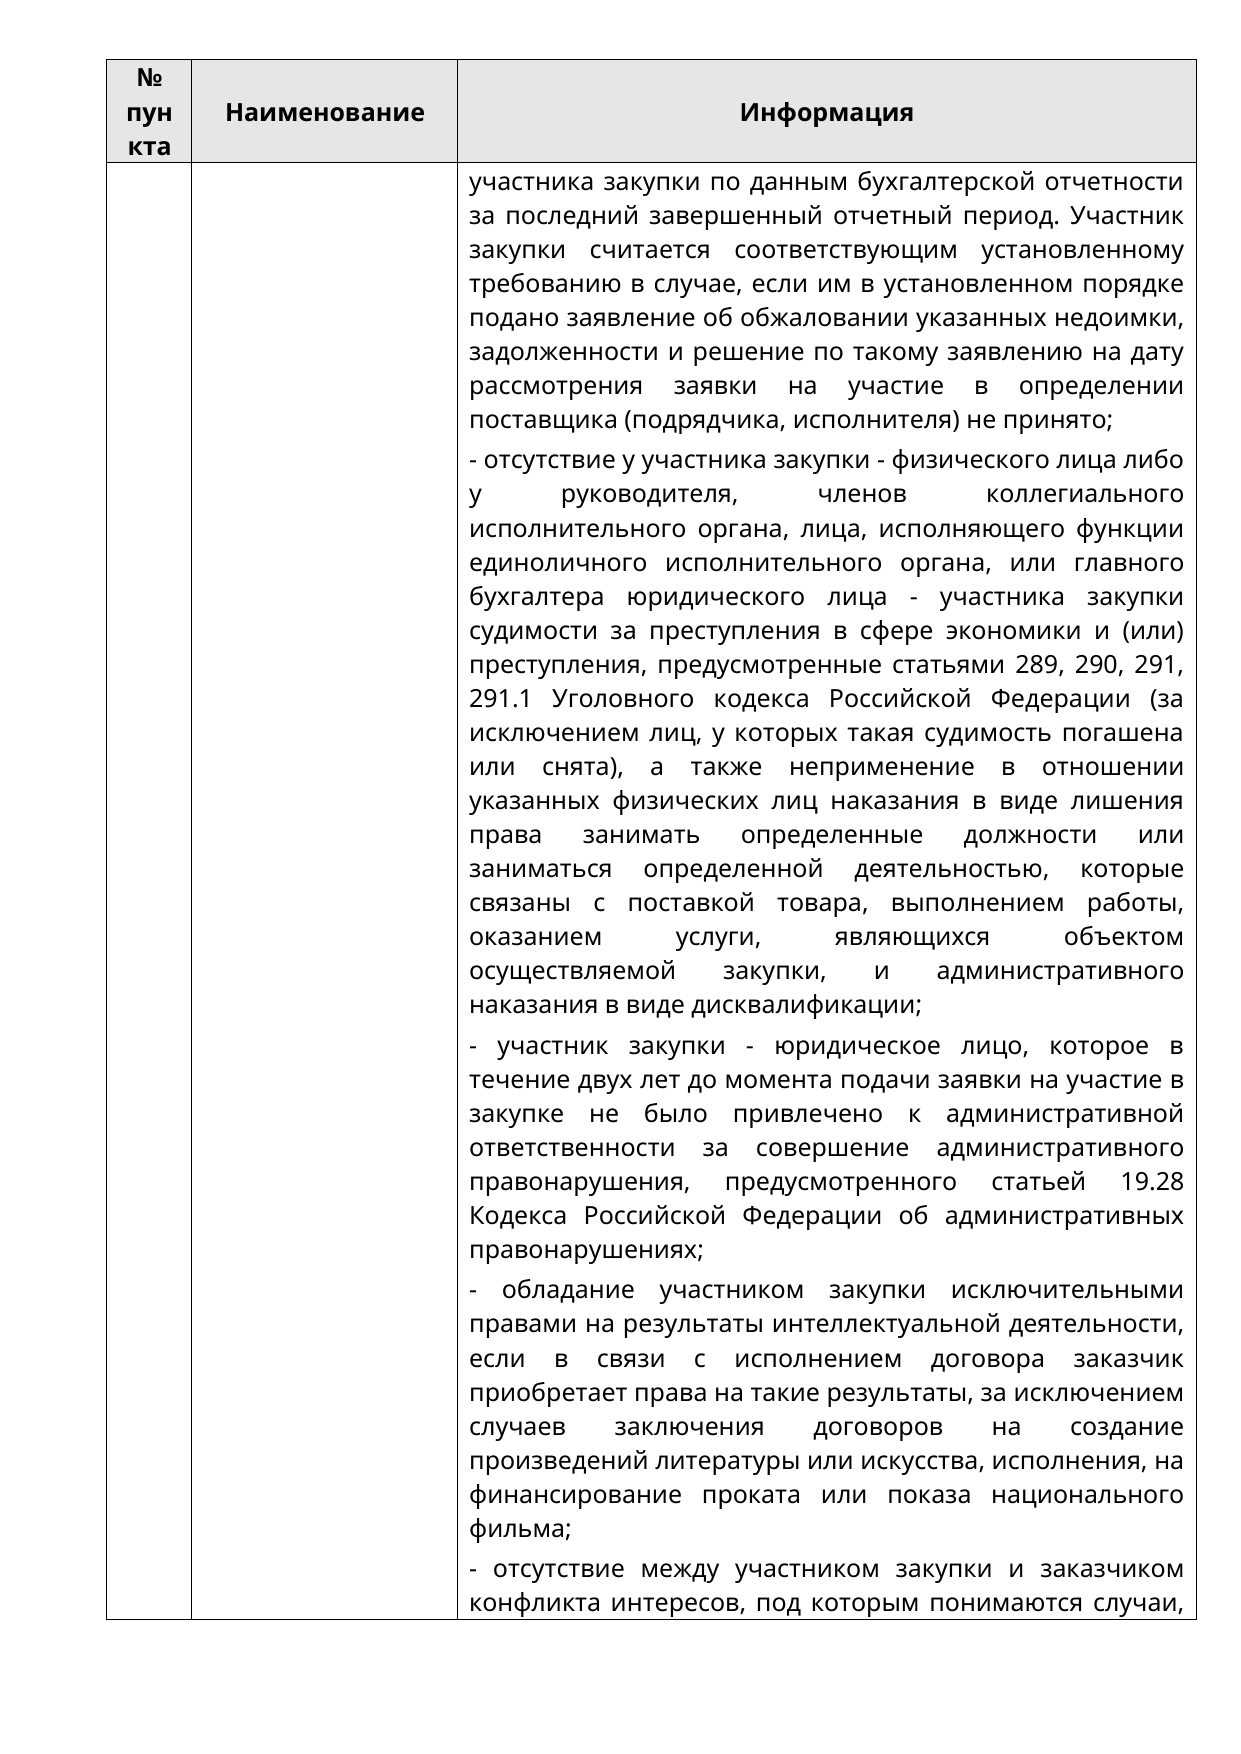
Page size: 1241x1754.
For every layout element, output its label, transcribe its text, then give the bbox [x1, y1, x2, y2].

table_header № пункта [107, 60, 191, 162]
table_header Информация [458, 60, 1196, 162]
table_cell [192, 163, 457, 1619]
table_cell [107, 163, 191, 1619]
table_header Наименование [192, 60, 457, 162]
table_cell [458, 163, 1196, 1619]
